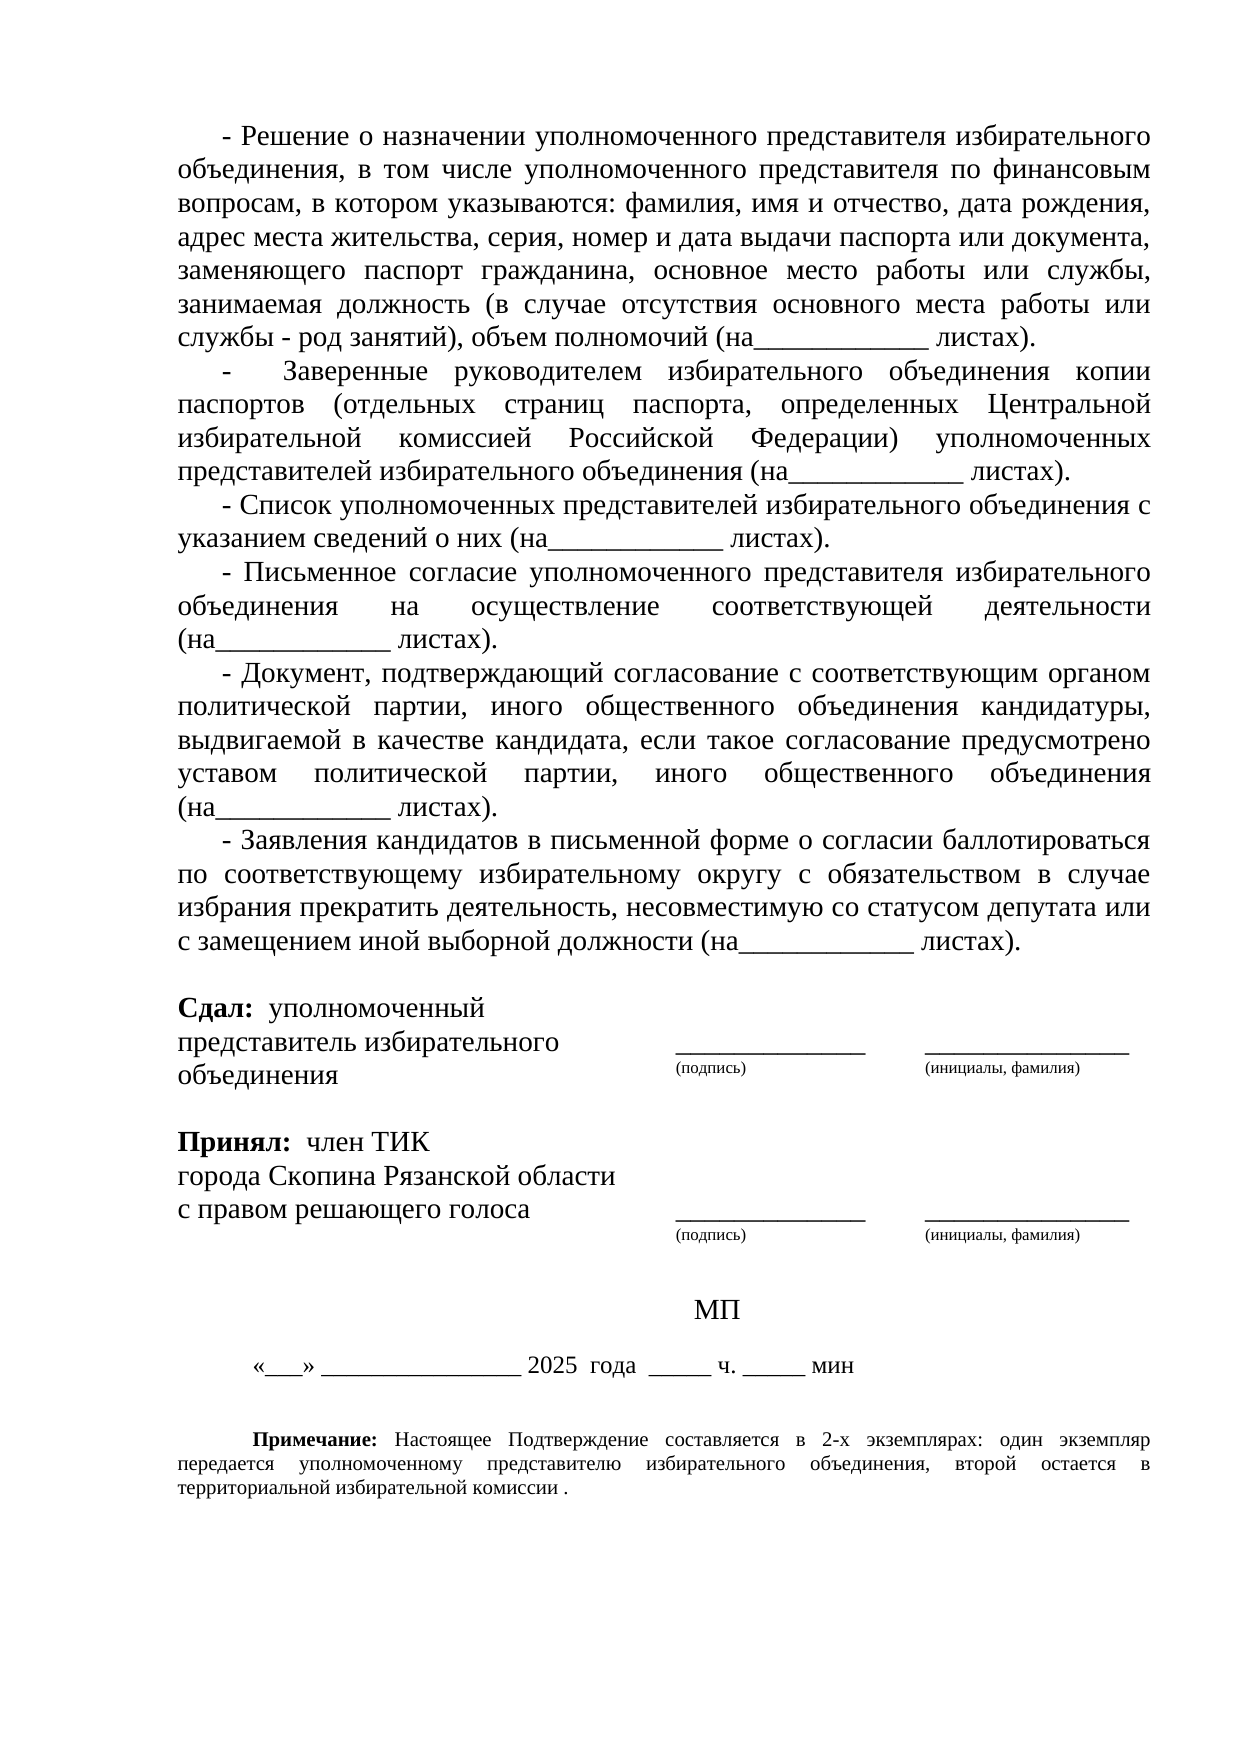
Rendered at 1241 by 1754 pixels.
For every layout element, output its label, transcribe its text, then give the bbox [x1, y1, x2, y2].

table_cell Принял: член ТИК города Скопина Рязанской области с правом решающего голоса [166, 1091, 664, 1258]
text - Список уполномоченных представителей избирательного объединения с указанием сведений о них (на____________ листах). [177, 487, 1152, 554]
text - Документ, подтверждающий согласование с соответствующим органом политической партии, иного общественного объединения кандидатуры, выдвигаемой в качестве кандидата, если такое согласование предусмотрено уставом политической партии, иного общественного объединения (на____________ листах). [177, 655, 1152, 822]
text - Заявления кандидатов в письменной форме о согласии баллотироваться по соответствующему избирательному округу с обязательством в случае избрания прекратить деятельность, несовместимую со статусом депутата или с замещением иной выборной должности (на____________ листах). [177, 822, 1152, 957]
text - Решение о назначении уполномоченного представителя избирательного объединения, в том числе уполномоченного представителя по финансовым вопросам, в котором указываются: фамилия, имя и отчество, дата рождения, адрес места жительства, серия, номер и дата выдачи паспорта или документа, заменяющего паспорт гражданина, основное место работы или службы, занимаемая должность (в случае отсутствия основного места работы или службы - род занятий), объем полномочий (на____________ листах). [177, 118, 1152, 353]
table_cell _____________ (подпись) [664, 1091, 913, 1258]
table_header _____________ (подпись) [664, 990, 913, 1091]
text МП [177, 1292, 1152, 1326]
table_header Сдал: уполномоченный представитель избирательного объединения [166, 990, 664, 1091]
text Примечание: Настоящее Подтверждение составляется в 2-х экземплярах: один экземпляр передается уполномоченному представителю избирательного объединения, второй остается в территориальной избирательной комиссии . [177, 1427, 1152, 1499]
table_header ______________ (инициалы, фамилия) [914, 990, 1152, 1091]
table_cell ______________ (инициалы, фамилия) [914, 1091, 1152, 1258]
text - Письменное согласие уполномоченного представителя избирательного объединения на осуществление соответствующей деятельности (на____________ листах). [177, 554, 1152, 655]
text - Заверенные руководителем избирательного объединения копии паспортов (отдельных страниц паспорта, определенных Центральной избирательной комиссией Российской Федерации) уполномоченных представителей избирательного объединения (на____________ листах). [177, 353, 1152, 487]
text «___» ________________ 2025 года _____ ч. _____ мин [177, 1350, 1152, 1378]
